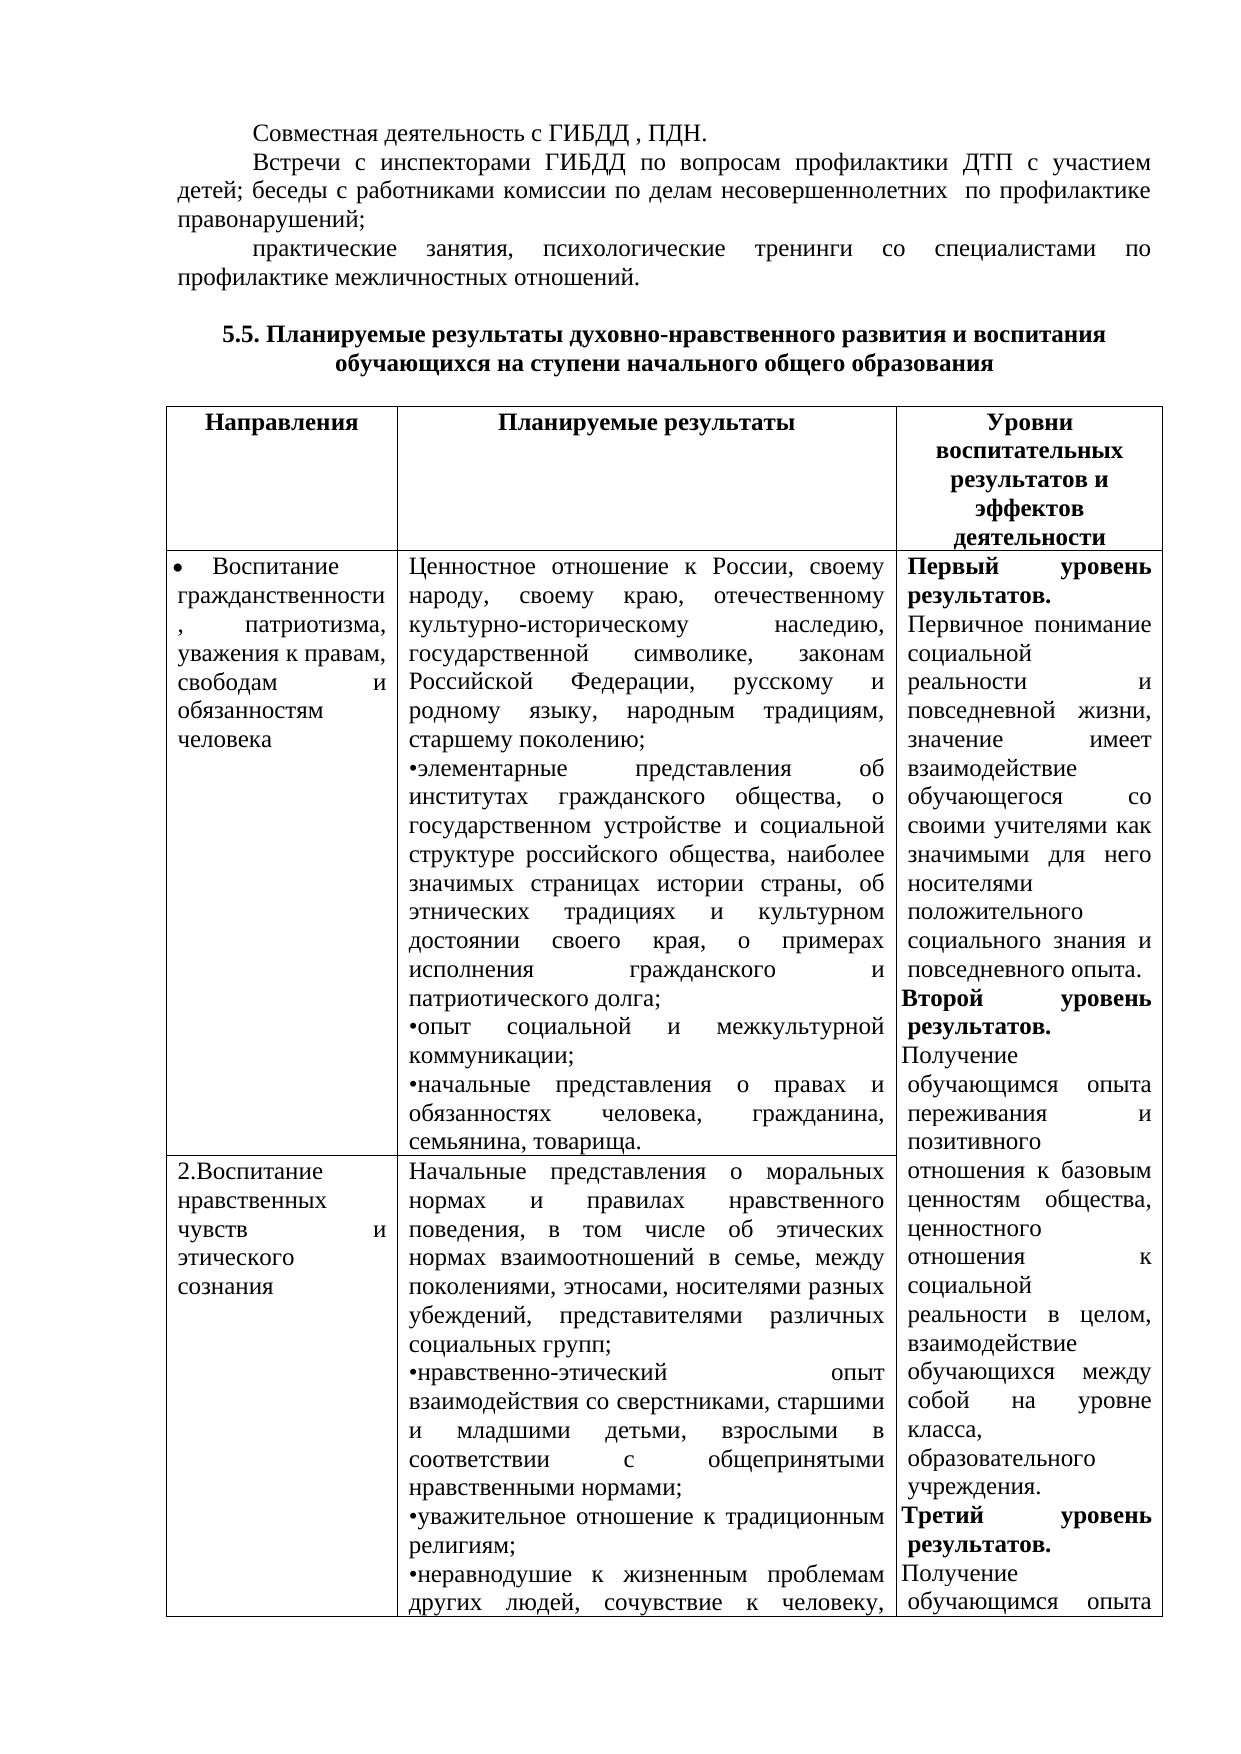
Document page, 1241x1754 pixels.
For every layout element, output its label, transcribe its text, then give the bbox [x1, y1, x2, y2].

text 5.5. Планируемые результаты духовно-нравственного развития и воспитания обучающихся на ступени начального общего образования [177, 319, 1152, 377]
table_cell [398, 1156, 896, 1616]
table_cell Ценностное отношение к России, своему народу, своему краю, отечественному культурно-историческому наследию, государственной символике, законам Российской Федерации, русскому и родному языку, народным традициям, старшему поколению; •элементарные представления об институтах гражданского общества, о государственном устройстве и социальной структуре российского общества, наиболее значимых страницах истории страны, об этнических традициях и культурном достоянии своего края, о примерах исполнения гражданского и патриотического долга; •опыт социальной и межкультурной коммуникации; •начальные представления о правах и обязанностях человека, гражданина, семьянина, товарища. [398, 551, 896, 1155]
text Совместная деятельность с ГИБДД , ПДН. [177, 118, 1152, 147]
table_cell Воспитание гражданственности, патриотизма, уважения к правам, свободам и обязанностям человека [167, 551, 397, 1155]
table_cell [167, 1156, 397, 1616]
text Встречи с инспекторами ГИБДД по вопросам профилактики ДТП с участием детей; беседы с работниками комиссии по делам несовершеннолетних по профилактике правонарушений; [177, 147, 1152, 233]
table_header Направления [167, 407, 397, 550]
table_header Планируемые результаты [398, 407, 896, 550]
text практические занятия, психологические тренинги со специалистами по профилактике межличностных отношений. [177, 233, 1152, 291]
table_cell Первый уровень результатов. Первичное понимание социальной реальности и повседневной жизни, значение имеет взаимодействие обучающегося со своими учителями как значимыми для него носителями положительного социального знания и повседневного опыта. Второй уровень результатов. Получение обучающимся опыта переживания и позитивного отношения к базовым ценностям общества, ценностного отношения к социальной реальности в целом, взаимодействие обучающихся между собой на уровне класса, образовательного учреждения. Третий уровень результатов. Получение обучающимся опыта самостоятельного общественного действия взаимодействие обучающегося с представителями различных социальных субъектов за пределами образовательного учреждения, в открытой общественной среде. [897, 551, 1162, 1616]
table_header Уровни воспитательных результатов и эффектов деятельности [897, 407, 1162, 550]
